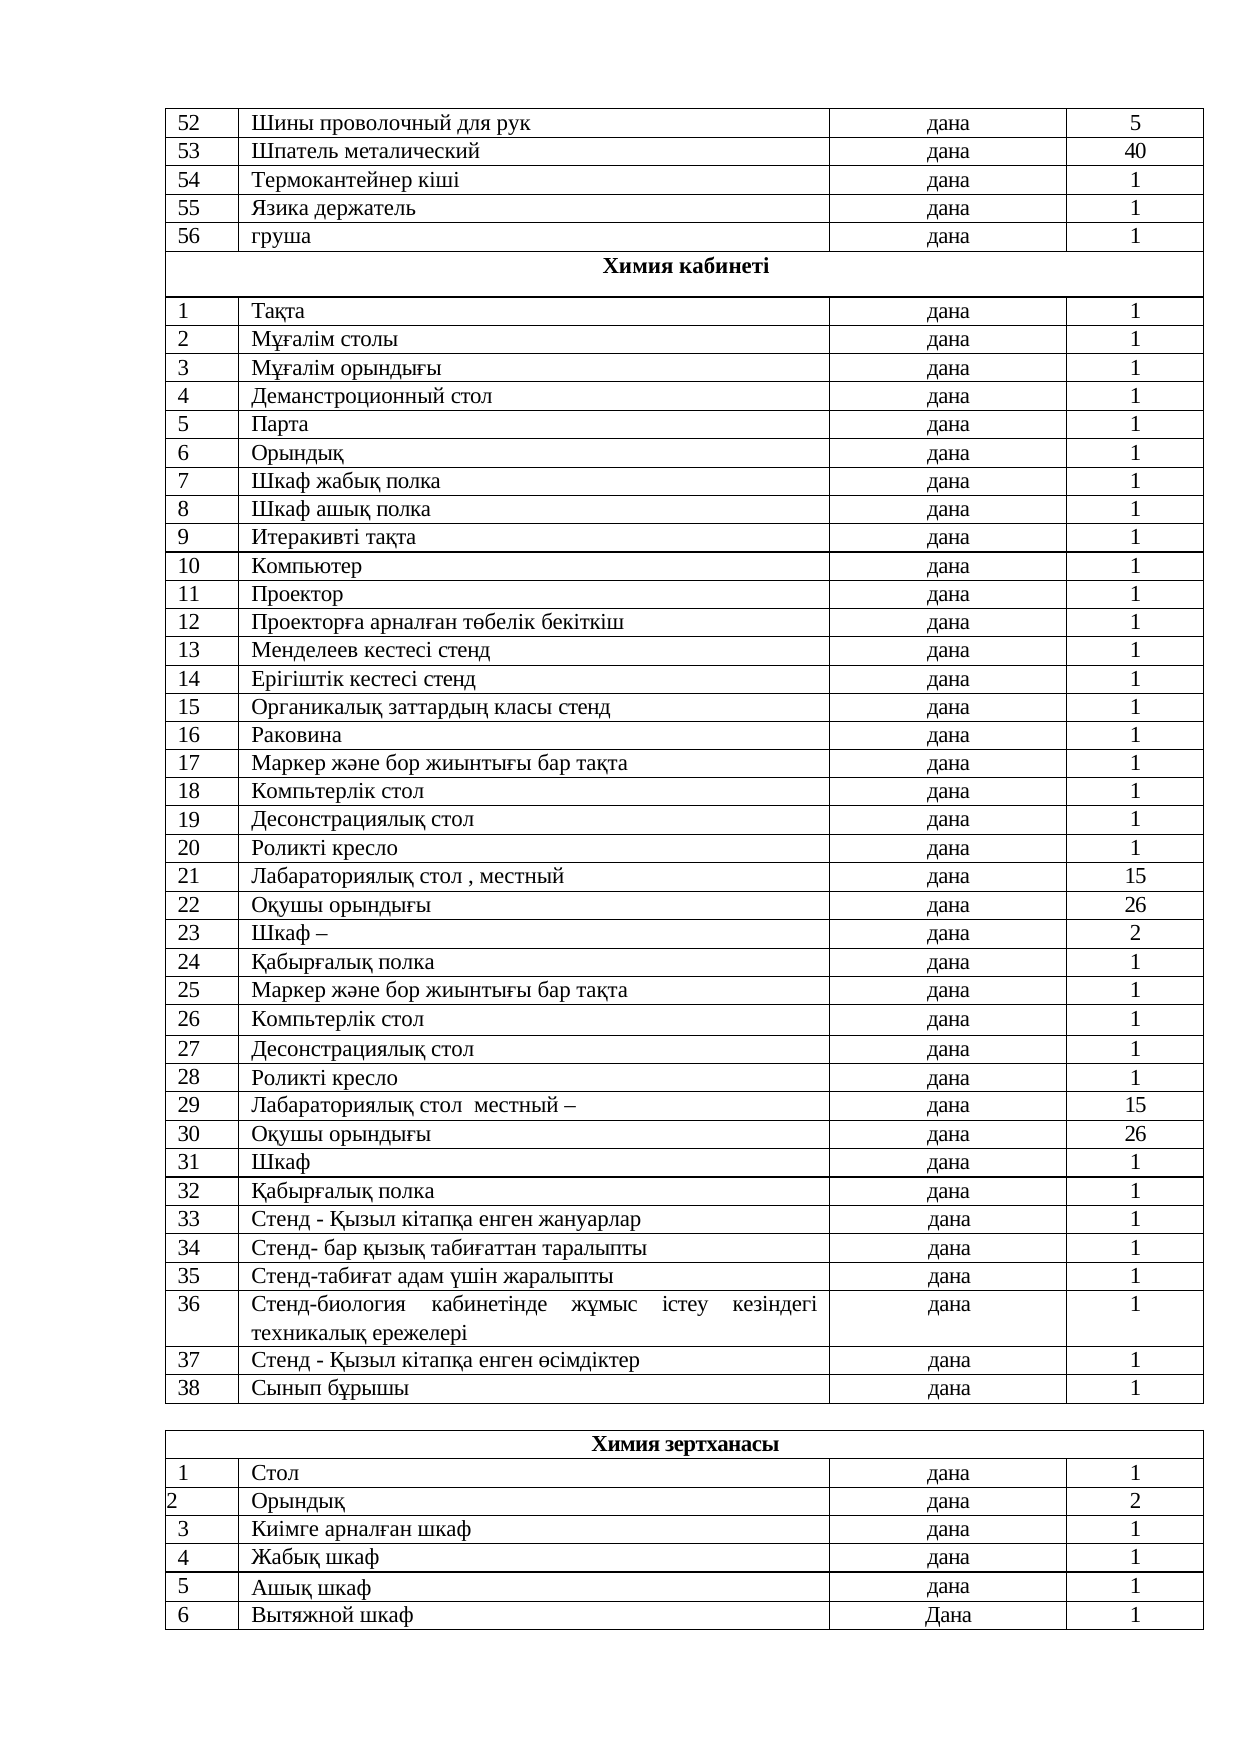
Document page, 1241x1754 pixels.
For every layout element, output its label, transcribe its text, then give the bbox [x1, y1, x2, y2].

table_cell дана [830, 666, 1066, 693]
table_cell 7 [166, 468, 238, 494]
table_cell дана [830, 354, 1066, 381]
table_cell дана [830, 1573, 1066, 1601]
table_cell 1 [1067, 1234, 1203, 1262]
table_cell 38 [166, 1375, 238, 1402]
table_cell 1 [1067, 778, 1203, 805]
table_cell 55 [166, 195, 238, 222]
table_cell 52 [166, 109, 238, 137]
table_cell 5 [166, 1573, 238, 1601]
table_cell дана [830, 1149, 1066, 1176]
table_cell 26 [1067, 1121, 1203, 1148]
table_cell 19 [166, 806, 238, 834]
table_cell 1 [1067, 1347, 1203, 1374]
table_cell Органикалық заттардың класы стенд [239, 694, 829, 721]
table_cell дана [830, 195, 1066, 222]
table_cell 1 [1067, 1516, 1203, 1543]
table_cell дана [830, 835, 1066, 862]
table_cell Стенд - Қызыл кітапқа енген өсімдіктер [239, 1347, 829, 1374]
table_cell 27 [166, 1036, 238, 1063]
table_cell 1 [166, 298, 238, 325]
table_cell 1 [166, 1459, 238, 1487]
table_cell 37 [166, 1347, 238, 1374]
table_cell дана [830, 166, 1066, 194]
table_cell дана [830, 920, 1066, 947]
table_cell дана [830, 109, 1066, 137]
table_cell 21 [166, 863, 238, 891]
table_cell 1 [1067, 326, 1203, 353]
table_cell 54 [166, 166, 238, 194]
table_cell 2 [166, 1488, 238, 1514]
table_cell 8 [166, 496, 238, 523]
table_cell 1 [1067, 1178, 1203, 1205]
table_cell Маркер және бор жиынтығы бар тақта [239, 750, 829, 777]
table_cell Орындық [239, 439, 829, 467]
table_cell 1 [1067, 722, 1203, 749]
table_cell Шкаф [239, 1149, 829, 1176]
table_header Химия зертханасы [166, 1431, 1203, 1458]
table_cell дана [830, 468, 1066, 494]
table_cell 1 [1067, 298, 1203, 325]
table_cell 6 [166, 439, 238, 467]
table_cell Киімге арналған шкаф [239, 1516, 829, 1543]
table_cell дана [830, 1121, 1066, 1148]
table_cell Сынып бұрышы [239, 1375, 829, 1402]
table_cell 1 [1067, 1291, 1203, 1346]
table_cell 1 [1067, 609, 1203, 636]
table_cell 1 [1067, 439, 1203, 467]
table_cell Лабараториялық стол местный – [239, 1092, 829, 1119]
table_cell 1 [1067, 195, 1203, 222]
table_cell 1 [1067, 524, 1203, 551]
table_cell 15 [166, 694, 238, 721]
table_cell Роликті кресло [239, 1064, 829, 1091]
table_cell дана [830, 138, 1066, 165]
table_cell 1 [1067, 411, 1203, 438]
table_cell Проекторға арналған төбелік бекіткіш [239, 609, 829, 636]
table_cell 6 [166, 1602, 238, 1628]
table_cell дана [830, 1347, 1066, 1374]
table_cell 1 [1067, 581, 1203, 608]
table_cell 29 [166, 1092, 238, 1119]
table_cell Раковина [239, 722, 829, 749]
table_cell Ерігіштік кестесі стенд [239, 666, 829, 693]
table_cell 20 [166, 835, 238, 862]
table_cell 40 [1067, 138, 1203, 165]
table_cell 3 [166, 354, 238, 381]
table_cell 56 [166, 223, 238, 251]
table_cell 26 [1067, 892, 1203, 919]
table_cell 1 [1067, 1005, 1203, 1035]
table_cell Стенд - Қызыл кітапқа енген жануарлар [239, 1206, 829, 1233]
table_cell 12 [166, 609, 238, 636]
table_cell 1 [1067, 382, 1203, 410]
table_cell дана [830, 1005, 1066, 1035]
table_cell Итеракивті тақта [239, 524, 829, 551]
table_cell 14 [166, 666, 238, 693]
table_cell Десонстрациялық стол [239, 1036, 829, 1063]
table_cell дана [830, 326, 1066, 353]
table_cell 2 [166, 326, 238, 353]
table_cell 11 [166, 581, 238, 608]
table_cell дана [830, 806, 1066, 834]
table_cell 15 [1067, 1092, 1203, 1119]
table_cell Десонстрациялық стол [239, 806, 829, 834]
table_cell Шкаф ашық полка [239, 496, 829, 523]
table_cell 1 [1067, 496, 1203, 523]
table_cell дана [830, 949, 1066, 976]
table_cell 13 [166, 637, 238, 664]
table_cell 28 [166, 1064, 238, 1091]
table_cell 32 [166, 1178, 238, 1205]
table_cell 4 [166, 382, 238, 410]
table_cell дана [830, 1178, 1066, 1205]
table_cell Деманстроционный стол [239, 382, 829, 410]
table_cell дана [830, 1206, 1066, 1233]
table_cell дана [830, 694, 1066, 721]
table_cell 1 [1067, 468, 1203, 494]
table_cell 26 [166, 1005, 238, 1035]
table_cell дана [830, 553, 1066, 580]
table_cell дана [830, 581, 1066, 608]
table_cell Парта [239, 411, 829, 438]
table_cell 1 [1067, 1602, 1203, 1628]
table_cell 34 [166, 1234, 238, 1262]
table_cell дана [830, 298, 1066, 325]
table_cell Проектор [239, 581, 829, 608]
table_cell 31 [166, 1149, 238, 1176]
table_cell дана [830, 496, 1066, 523]
table_cell Жабық шкаф [239, 1544, 829, 1571]
table_cell 1 [1067, 977, 1203, 1004]
table_cell Оқушы орындығы [239, 1121, 829, 1148]
table_cell Қабырғалық полка [239, 949, 829, 976]
table_cell Шкаф – [239, 920, 829, 947]
table_cell 35 [166, 1263, 238, 1290]
table_cell 1 [1067, 1459, 1203, 1487]
table_cell 16 [166, 722, 238, 749]
table_cell дана [830, 609, 1066, 636]
table_cell дана [830, 722, 1066, 749]
table_cell 22 [166, 892, 238, 919]
table_cell 1 [1067, 1036, 1203, 1063]
table_cell дана [830, 977, 1066, 1004]
table_cell 1 [1067, 1573, 1203, 1601]
table_cell 1 [1067, 1064, 1203, 1091]
table_cell Мұғалім столы [239, 326, 829, 353]
table_cell дана [830, 1291, 1066, 1346]
table_cell 5 [1067, 109, 1203, 137]
table_cell 23 [166, 920, 238, 947]
table_cell Мұғалім орындығы [239, 354, 829, 381]
table_cell дана [830, 750, 1066, 777]
table_cell Менделеев кестесі стенд [239, 637, 829, 664]
table_cell 1 [1067, 806, 1203, 834]
table_cell дана [830, 892, 1066, 919]
table_cell Стенд- бар қызық табиғаттан таралыпты [239, 1234, 829, 1262]
table_cell Лабараториялық стол , местный [239, 863, 829, 891]
table_cell 1 [1067, 1375, 1203, 1402]
table_cell Шины проволочный для рук [239, 109, 829, 137]
table_cell дана [830, 863, 1066, 891]
table_cell 15 [1067, 863, 1203, 891]
table_cell 1 [1067, 750, 1203, 777]
table_cell дана [830, 1036, 1066, 1063]
table_cell Язика держатель [239, 195, 829, 222]
table_cell Орындық [239, 1488, 829, 1514]
table_cell 1 [1067, 223, 1203, 251]
table_cell 4 [166, 1544, 238, 1571]
table_cell Стенд-биология кабинетінде жұмыс істеу кезіндегі техникалық ережелері [239, 1291, 829, 1346]
table_cell Роликті кресло [239, 835, 829, 862]
table_cell Дана [830, 1602, 1066, 1628]
table_cell 1 [1067, 1206, 1203, 1233]
table_cell Стенд-табиғат адам үшін жаралыпты [239, 1263, 829, 1290]
table_cell 1 [1067, 694, 1203, 721]
table_cell дана [830, 1459, 1066, 1487]
table_cell Стол [239, 1459, 829, 1487]
table_cell Вытяжной шкаф [239, 1602, 829, 1628]
table_cell 1 [1067, 835, 1203, 862]
table_cell дана [830, 1064, 1066, 1091]
table_cell 1 [1067, 354, 1203, 381]
table_cell Оқушы орындығы [239, 892, 829, 919]
table_cell 1 [1067, 1263, 1203, 1290]
table_cell дана [830, 1375, 1066, 1402]
table_cell груша [239, 223, 829, 251]
table_cell дана [830, 524, 1066, 551]
table_cell 10 [166, 553, 238, 580]
table_cell Қабырғалық полка [239, 1178, 829, 1205]
table_cell дана [830, 1234, 1066, 1262]
table_cell Компьютер [239, 553, 829, 580]
table_cell дана [830, 382, 1066, 410]
table_cell 1 [1067, 166, 1203, 194]
table_cell Компьтерлік стол [239, 778, 829, 805]
table_cell дана [830, 637, 1066, 664]
table_cell 1 [1067, 1149, 1203, 1176]
table_cell Термокантейнер кіші [239, 166, 829, 194]
table_cell 3 [166, 1516, 238, 1543]
table_cell 24 [166, 949, 238, 976]
table_cell 18 [166, 778, 238, 805]
table_cell дана [830, 778, 1066, 805]
table_cell Химия кабинеті [166, 252, 1203, 296]
table_cell 2 [1067, 1488, 1203, 1514]
table_cell 2 [1067, 920, 1203, 947]
table_cell дана [830, 1516, 1066, 1543]
table_cell дана [830, 411, 1066, 438]
table_cell 17 [166, 750, 238, 777]
table_cell Шкаф жабық полка [239, 468, 829, 494]
table_cell 5 [166, 411, 238, 438]
table_cell 1 [1067, 1544, 1203, 1571]
table_cell дана [830, 1544, 1066, 1571]
table_cell дана [830, 223, 1066, 251]
table_cell 53 [166, 138, 238, 165]
table_cell 1 [1067, 666, 1203, 693]
table_cell Шпатель металический [239, 138, 829, 165]
table_cell 30 [166, 1121, 238, 1148]
table_cell дана [830, 1488, 1066, 1514]
table_cell дана [830, 1092, 1066, 1119]
table_cell 33 [166, 1206, 238, 1233]
table_cell 1 [1067, 553, 1203, 580]
table_cell Маркер және бор жиынтығы бар тақта [239, 977, 829, 1004]
table_cell Тақта [239, 298, 829, 325]
table_cell Ашық шкаф [239, 1573, 829, 1601]
table_cell дана [830, 1263, 1066, 1290]
table_cell 25 [166, 977, 238, 1004]
table_cell 9 [166, 524, 238, 551]
table_cell дана [830, 439, 1066, 467]
table_cell 1 [1067, 949, 1203, 976]
table_cell 1 [1067, 637, 1203, 664]
table_cell Компьтерлік стол [239, 1005, 829, 1035]
table_cell 36 [166, 1291, 238, 1346]
